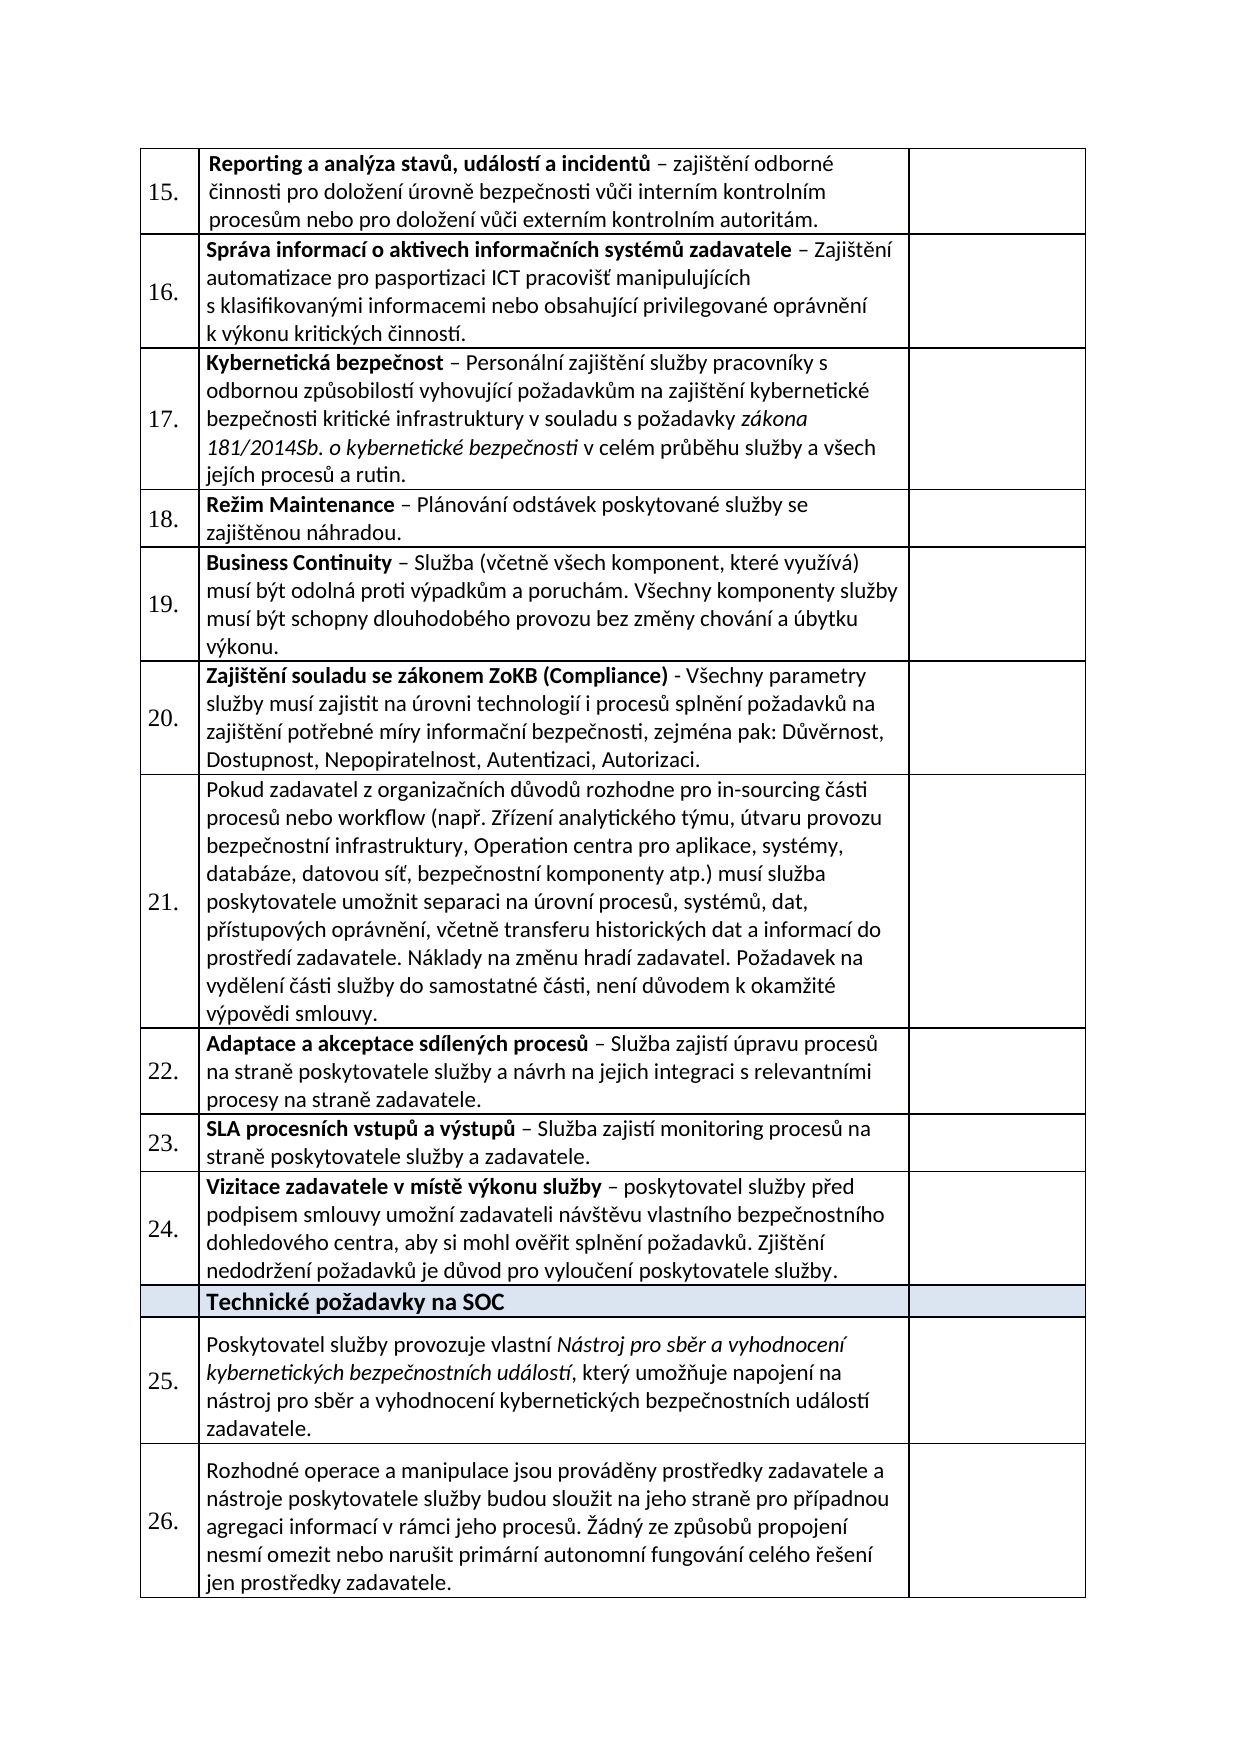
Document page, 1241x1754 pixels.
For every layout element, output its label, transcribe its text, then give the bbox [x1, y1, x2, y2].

table_cell Poskytovatel služby provozuje vlastní Nástroj pro sběr a vyhodnocení kybernetických bezpečnostních událostí, který umožňuje napojení na nástroj pro sběr a vyhodnocení kybernetických bezpečnostních událostí zadavatele. [200, 1318, 908, 1442]
table_cell [910, 349, 1085, 489]
table_cell 20. [141, 662, 198, 773]
table_cell 18. [141, 490, 198, 546]
table_cell [910, 548, 1085, 660]
table_cell Vizitace zadavatele v místě výkonu služby – poskytovatel služby před podpisem smlouvy umožní zadavateli návštěvu vlastního bezpečnostního dohledového centra, aby si mohl ověřit splnění požadavků. Zjištění nedodržení požadavků je důvod pro vyloučení poskytovatele služby. [200, 1172, 908, 1284]
table_cell SLA procesních vstupů a výstupů – Služba zajistí monitoring procesů na straně poskytovatele služby a zadavatele. [200, 1115, 908, 1171]
table_cell [910, 149, 1085, 233]
table_cell Reporting a analýza stavů, událostí a incidentů – zajištění odborné činnosti pro doložení úrovně bezpečnosti vůči interním kontrolním procesům nebo pro doložení vůči externím kontrolním autoritám. [200, 149, 908, 233]
table_cell [910, 235, 1085, 347]
table_cell 21. [141, 775, 198, 1027]
table_cell Kybernetická bezpečnost – Personální zajištění služby pracovníky s odbornou způsobilostí vyhovující požadavkům na zajištění kybernetické bezpečnosti kritické infrastruktury v souladu s požadavky zákona 181/2014Sb. o kybernetické bezpečnosti v celém průběhu služby a všech jejích procesů a rutin. [200, 349, 908, 489]
table_cell Správa informací o aktivech informačních systémů zadavatele – Zajištění automatizace pro pasportizaci ICT pracovišť manipulujících s klasifikovanými informacemi nebo obsahující privilegované oprávnění k výkonu kritických činností. [200, 235, 908, 347]
table_cell [910, 1029, 1085, 1113]
table_cell [910, 1444, 1085, 1597]
table_cell Rozhodné operace a manipulace jsou prováděny prostředky zadavatele a nástroje poskytovatele služby budou sloužit na jeho straně pro případnou agregaci informací v rámci jeho procesů. Žádný ze způsobů propojení nesmí omezit nebo narušit primární autonomní fungování celého řešení jen prostředky zadavatele. [200, 1444, 908, 1597]
table_cell [910, 1318, 1085, 1442]
table_cell 23. [141, 1115, 198, 1171]
table_cell Adaptace a akceptace sdílených procesů – Služba zajistí úpravu procesů na straně poskytovatele služby a návrh na jejich integraci s relevantními procesy na straně zadavatele. [200, 1029, 908, 1113]
table_cell [141, 1286, 198, 1316]
table_cell Zajištění souladu se zákonem ZoKB (Compliance) - Všechny parametry služby musí zajistit na úrovni technologií i procesů splnění požadavků na zajištění potřebné míry informační bezpečnosti, zejména pak: Důvěrnost, Dostupnost, Nepopiratelnost, Autentizaci, Autorizaci. [200, 662, 908, 773]
table_cell 25. [141, 1318, 198, 1442]
table_cell 26. [141, 1444, 198, 1597]
table_cell 22. [141, 1029, 198, 1113]
table_cell 16. [141, 235, 198, 347]
table_cell Technické požadavky na SOC [200, 1286, 908, 1316]
table_cell Režim Maintenance – Plánování odstávek poskytované služby se zajištěnou náhradou. [200, 490, 908, 546]
table_cell [910, 1286, 1085, 1316]
table_cell [910, 1115, 1085, 1171]
table_cell Business Continuity – Služba (včetně všech komponent, které využívá) musí být odolná proti výpadkům a poruchám. Všechny komponenty služby musí být schopny dlouhodobého provozu bez změny chování a úbytku výkonu. [200, 548, 908, 660]
table_cell [910, 1172, 1085, 1284]
table_cell 17. [141, 349, 198, 489]
table_cell 19. [141, 548, 198, 660]
table_cell 24. [141, 1172, 198, 1284]
table_cell 15. [141, 149, 198, 233]
table_cell Pokud zadavatel z organizačních důvodů rozhodne pro in-sourcing části procesů nebo workflow (např. Zřízení analytického týmu, útvaru provozu bezpečnostní infrastruktury, Operation centra pro aplikace, systémy, databáze, datovou síť, bezpečnostní komponenty atp.) musí služba poskytovatele umožnit separaci na úrovní procesů, systémů, dat, přístupových oprávnění, včetně transferu historických dat a informací do prostředí zadavatele. Náklady na změnu hradí zadavatel. Požadavek na vydělení části služby do samostatné části, není důvodem k okamžité výpovědi smlouvy. [200, 775, 908, 1027]
table_cell [910, 775, 1085, 1027]
table_cell [910, 662, 1085, 773]
table_cell [910, 490, 1085, 546]
